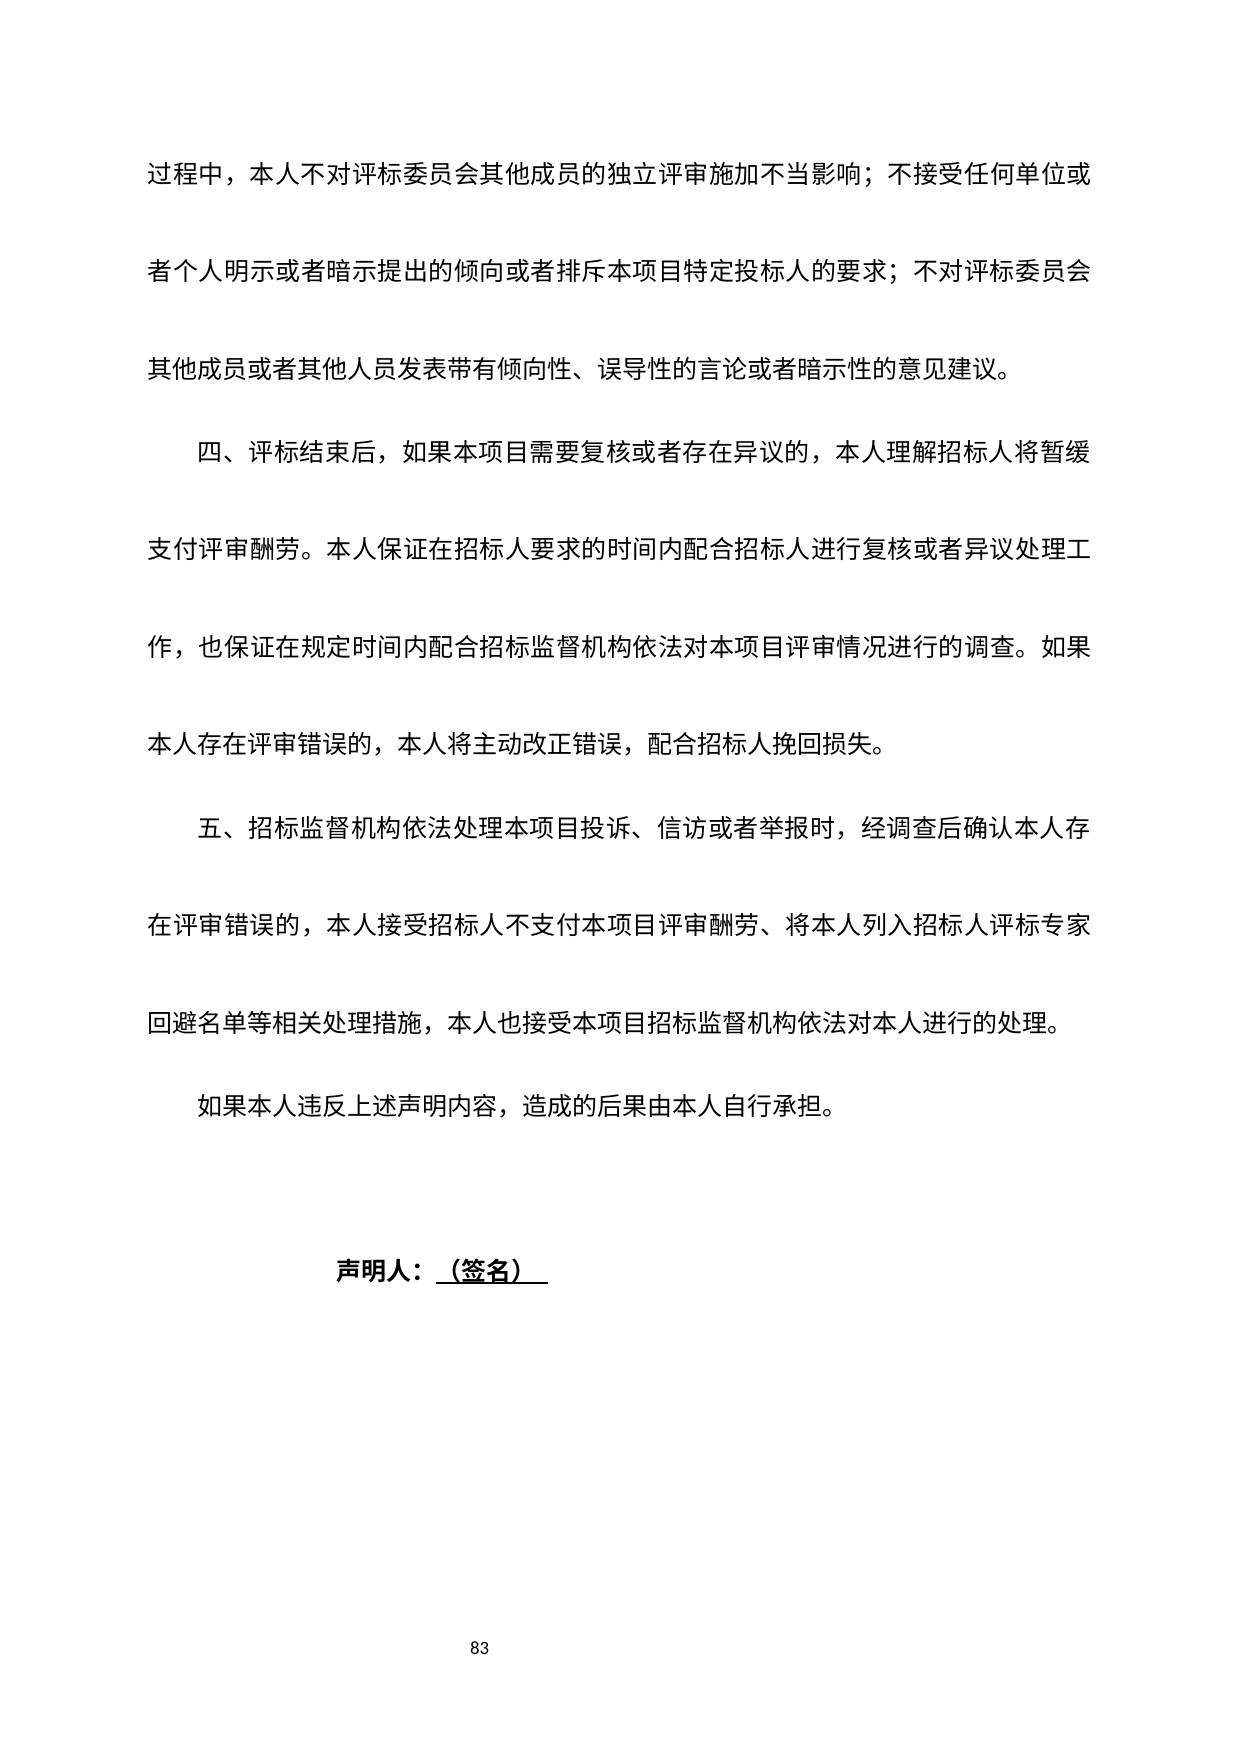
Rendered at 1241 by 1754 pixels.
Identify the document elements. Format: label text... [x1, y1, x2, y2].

text 声明人：（签名） [148, 1237, 1092, 1302]
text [148, 140, 1092, 400]
text 五、招标监督机构依法处理本项目投诉、信访或者举报时，经调查后确认本人存在评审错误的，本人接受招标人不支付本项目评审酬劳、将本人列入招标人评标专家回避名单等相关处理措施，本人也接受本项目招标监督机构依法对本人进行的处理。 [148, 794, 1092, 1054]
text 四、评标结束后，如果本项目需要复核或者存在异议的，本人理解招标人将暂缓支付评审酬劳。本人保证在招标人要求的时间内配合招标人进行复核或者异议处理工作，也保证在规定时间内配合招标监督机构依法对本项目评审情况进行的调查。如果本人存在评审错误的，本人将主动改正错误，配合招标人挽回损失。 [148, 418, 1092, 776]
text 如果本人违反上述声明内容，造成的后果由本人自行承担。 [148, 1072, 1092, 1137]
